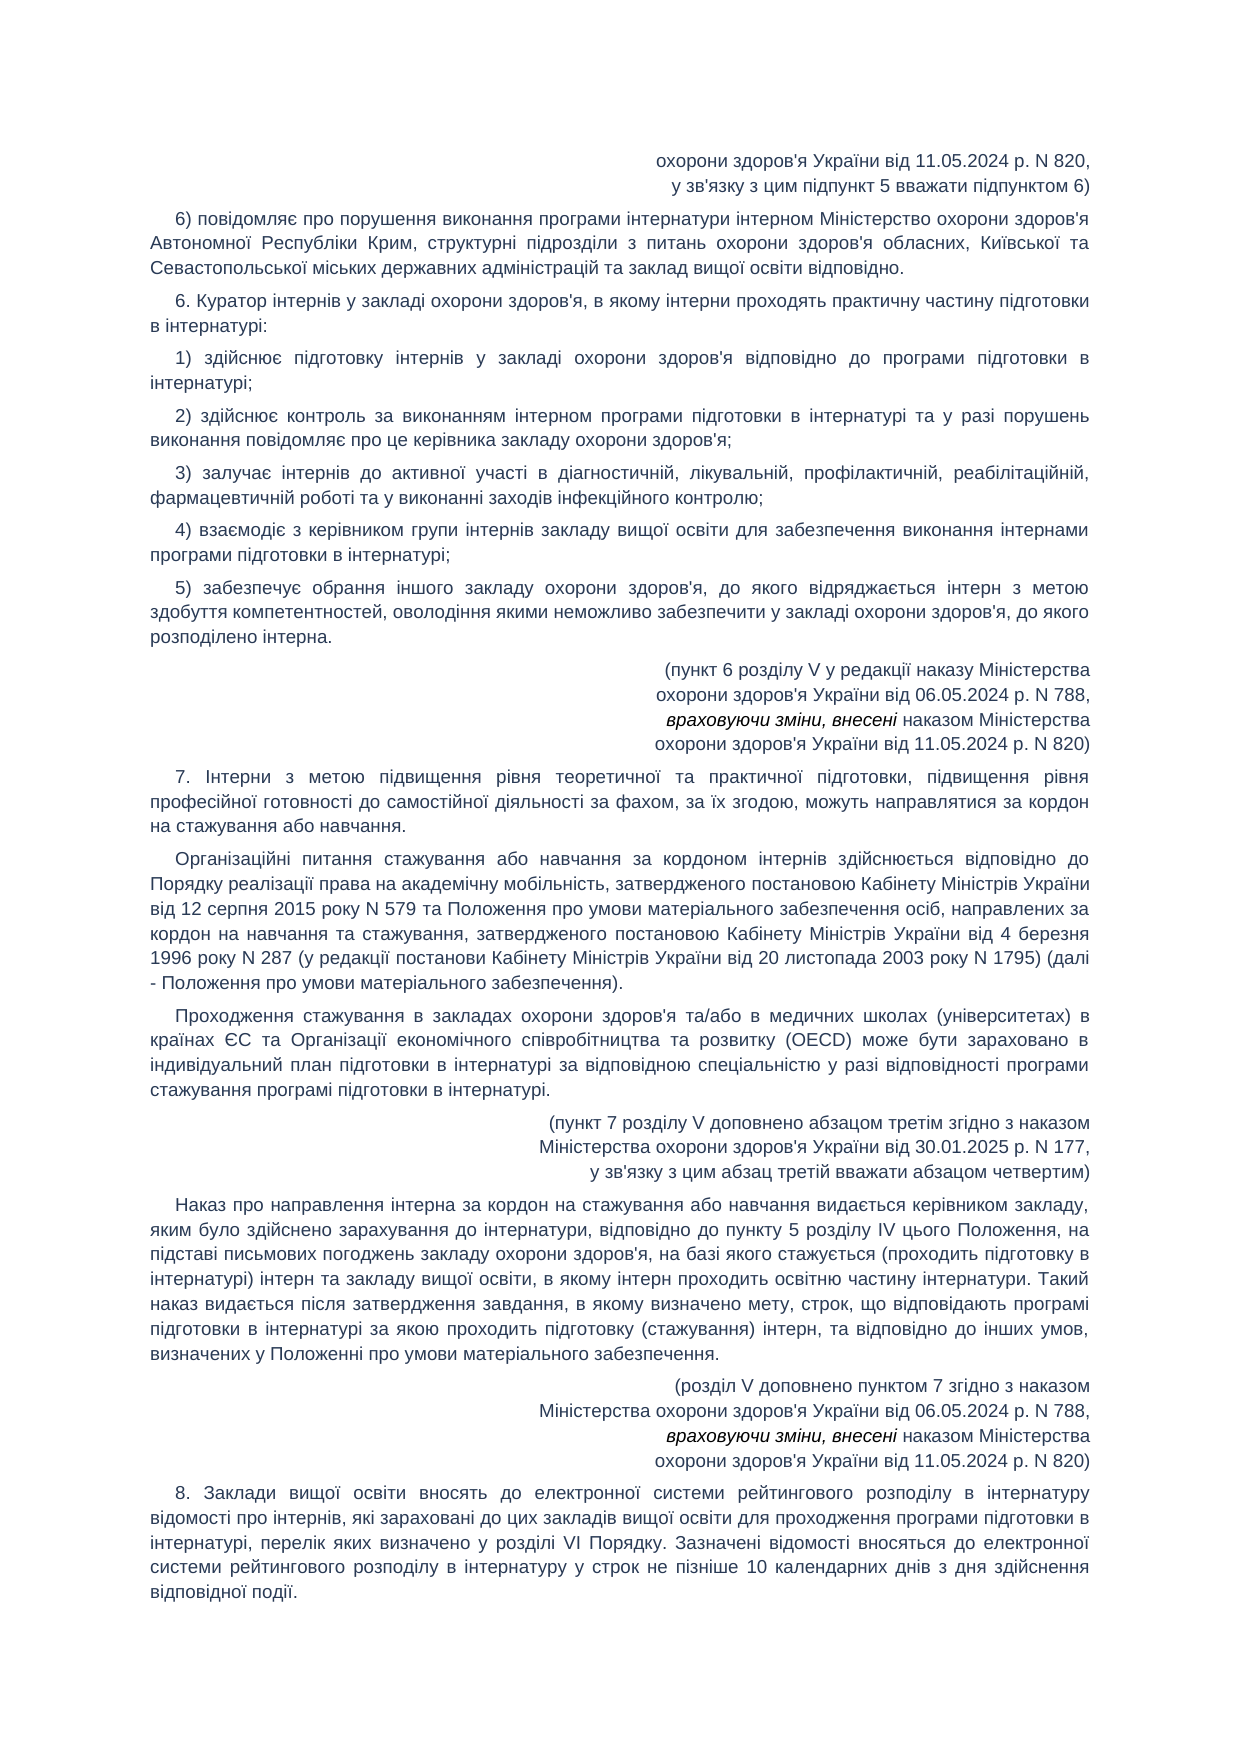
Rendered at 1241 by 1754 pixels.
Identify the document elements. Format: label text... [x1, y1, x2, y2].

text 6) повідомляє про порушення виконання програми інтернатури інтерном Міністерство охорони здоров'я Автономної Республіки Крим, структурні підрозділи з питань охорони здоров'я обласних, Київської та Севастопольської міських державних адміністрацій та заклад вищої освіти відповідно. [150, 207, 1090, 278]
text Організаційні питання стажування або навчання за кордоном інтернів здійснюється відповідно до Порядку реалізації права на академічну мобільність, затвердженого постановою Кабінету Міністрів України від 12 серпня 2015 року N 579 та Положення про умови матеріального забезпечення осіб, направлених за кордон на навчання та стажування, затвердженого постановою Кабінету Міністрів України від 4 березня 1996 року N 287 (у редакції постанови Кабінету Міністрів України від 20 листопада 2003 року N 1795) (далі - Положення про умови матеріального забезпечення). [150, 848, 1090, 993]
text 1) здійснює підготовку інтернів у закладі охорони здоров'я відповідно до програми підготовки в інтернатурі; [150, 347, 1090, 393]
text 8. Заклади вищої освіти вносять до електронної системи рейтингового розподілу в інтернатуру відомості про інтернів, які зараховані до цих закладів вищої освіти для проходження програми підготовки в інтернатурі, перелік яких визначено у розділі VI Порядку. Зазначені відомості вносяться до електронної системи рейтингового розподілу в інтернатуру у строк не пізніше 10 календарних днів з дня здійснення відповідної події. [150, 1482, 1090, 1603]
text 4) взаємодіє з керівником групи інтернів закладу вищої освіти для забезпечення виконання інтернами програми підготовки в інтернатурі; [150, 519, 1090, 566]
text 2) здійснює контроль за виконанням інтерном програми підготовки в інтернатурі та у разі порушень виконання повідомляє про це керівника закладу охорони здоров'я; [150, 404, 1090, 451]
text (розділ V доповнено пунктом 7 згідно з наказом Міністерства охорони здоров'я України від 06.05.2024 р. N 788, враховуючи зміни, внесені наказом Міністерства охорони здоров'я України від 11.05.2024 р. N 820) [150, 1375, 1090, 1471]
text 7. Інтерни з метою підвищення рівня теоретичної та практичної підготовки, підвищення рівня професійної готовності до самостійної діяльності за фахом, за їх згодою, можуть направлятися за кордон на стажування або навчання. [150, 766, 1090, 837]
text Наказ про направлення інтерна за кордон на стажування або навчання видається керівником закладу, яким було здійснено зарахування до інтернатури, відповідно до пункту 5 розділу IV цього Положення, на підставі письмових погоджень закладу охорони здоров'я, на базі якого стажується (проходить підготовку в інтернатурі) інтерн та закладу вищої освіти, в якому інтерн проходить освітню частину інтернатури. Такий наказ видається після затвердження завдання, в якому визначено мету, строк, що відповідають програмі підготовки в інтернатурі за якою проходить підготовку (стажування) інтерн, та відповідно до інших умов, визначених у Положенні про умови матеріального забезпечення. [150, 1194, 1090, 1364]
text 6. Куратор інтернів у закладі охорони здоров'я, в якому інтерни проходять практичну частину підготовки в інтернатурі: [150, 289, 1090, 336]
text (пункт 6 розділу V у редакції наказу Міністерства охорони здоров'я України від 06.05.2024 р. N 788, враховуючи зміни, внесені наказом Міністерства охорони здоров'я України від 11.05.2024 р. N 820) [150, 659, 1090, 755]
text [150, 150, 1090, 196]
text Проходження стажування в закладах охорони здоров'я та/або в медичних школах (університетах) в країнах ЄС та Організації економічного співробітництва та розвитку (OECD) може бути зараховано в індивідуальний план підготовки в інтернатурі за відповідною спеціальністю у разі відповідності програми стажування програмі підготовки в інтернатурі. [150, 1004, 1090, 1100]
text (пункт 7 розділу V доповнено абзацом третім згідно з наказом Міністерства охорони здоров'я України від 30.01.2025 р. N 177, у зв'язку з цим абзац третій вважати абзацом четвертим) [150, 1111, 1090, 1183]
text 3) залучає інтернів до активної участі в діагностичній, лікувальній, профілактичній, реабілітаційній, фармацевтичній роботі та у виконанні заходів інфекційного контролю; [150, 462, 1090, 508]
text 5) забезпечує обрання іншого закладу охорони здоров'я, до якого відряджається інтерн з метою здобуття компетентностей, оволодіння якими неможливо забезпечити у закладі охорони здоров'я, до якого розподілено інтерна. [150, 577, 1090, 648]
